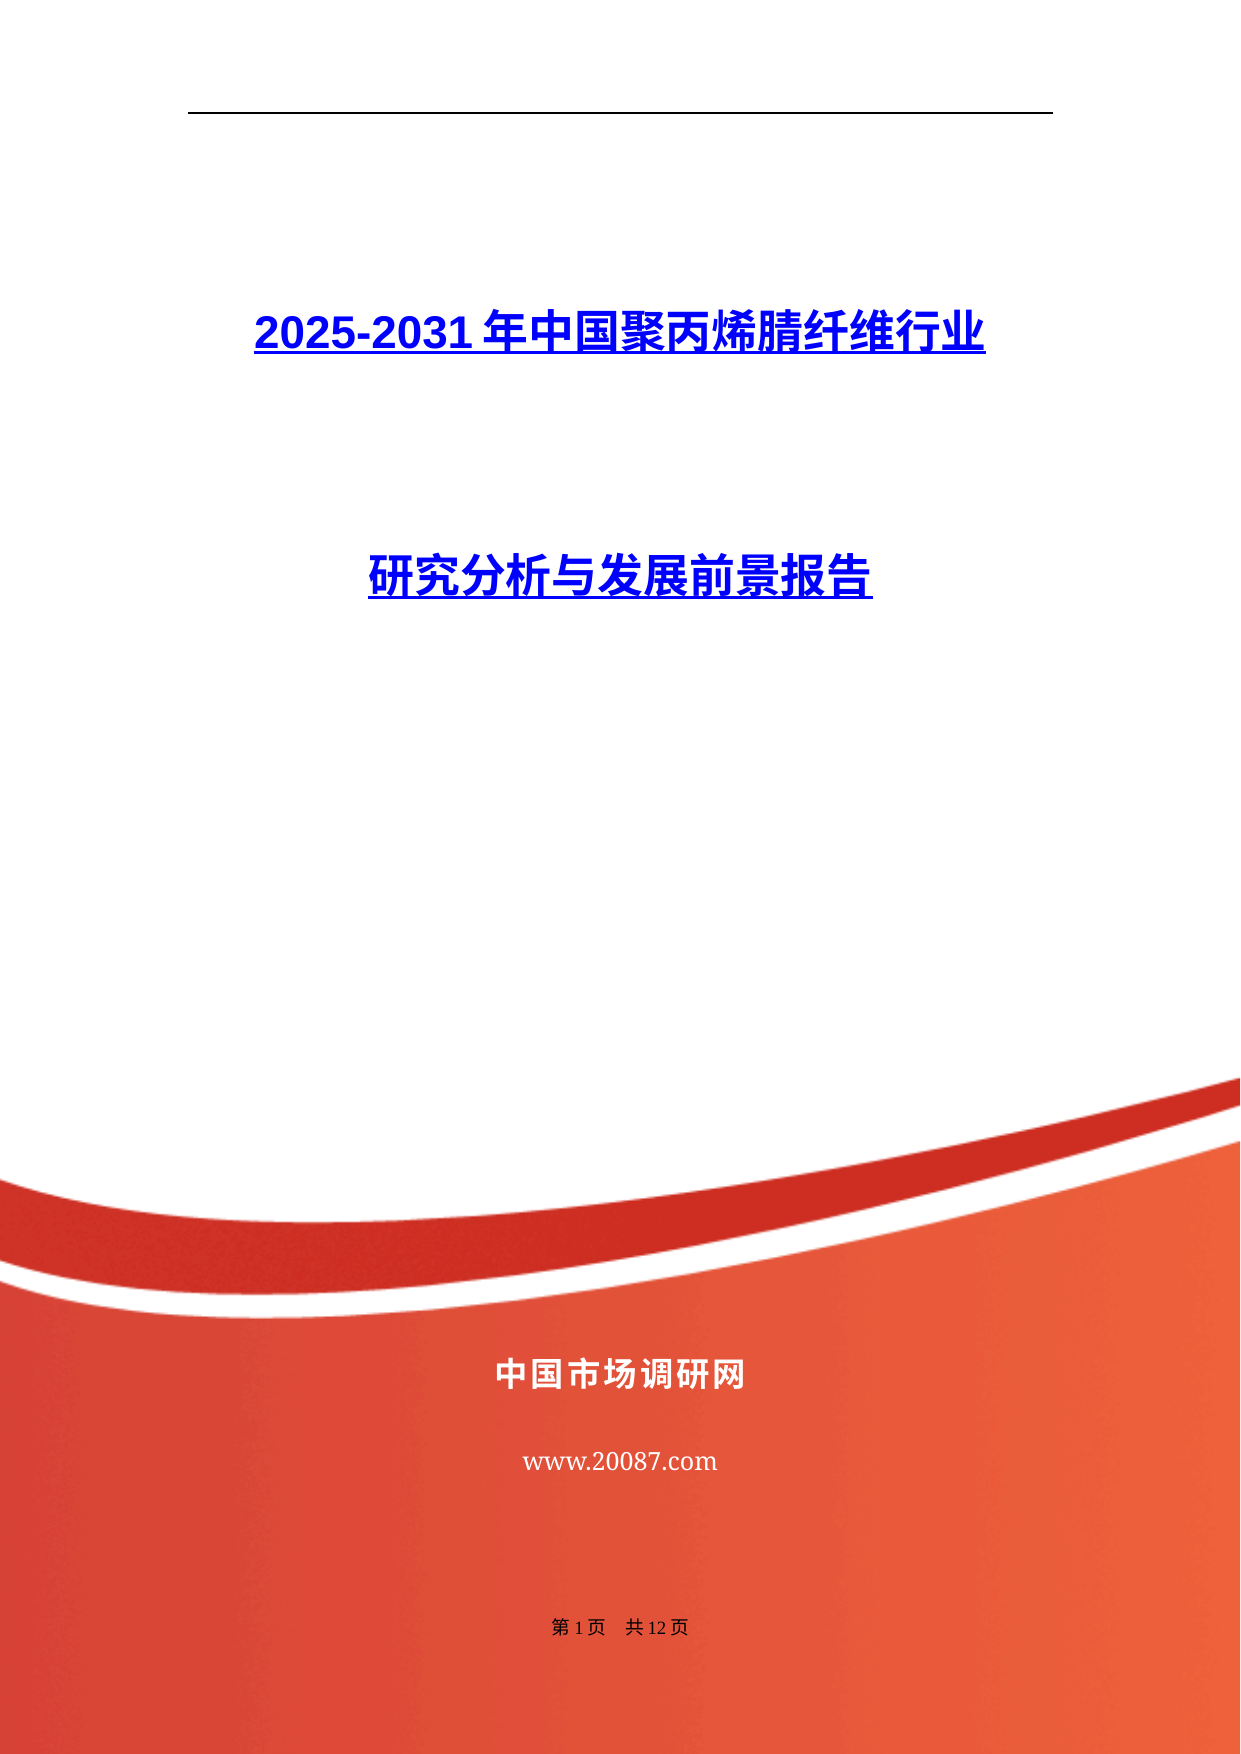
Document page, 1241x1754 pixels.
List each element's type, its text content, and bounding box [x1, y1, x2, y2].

picture [0, 1006, 1241, 1754]
text www.20087.com [187, 1428, 1053, 1493]
table_header 2025-2031年中国聚丙烯腈纤维行业研究分析与发展前景报告 [188, 207, 1053, 773]
subtitle 中国市场调研网 [187, 1339, 1053, 1404]
